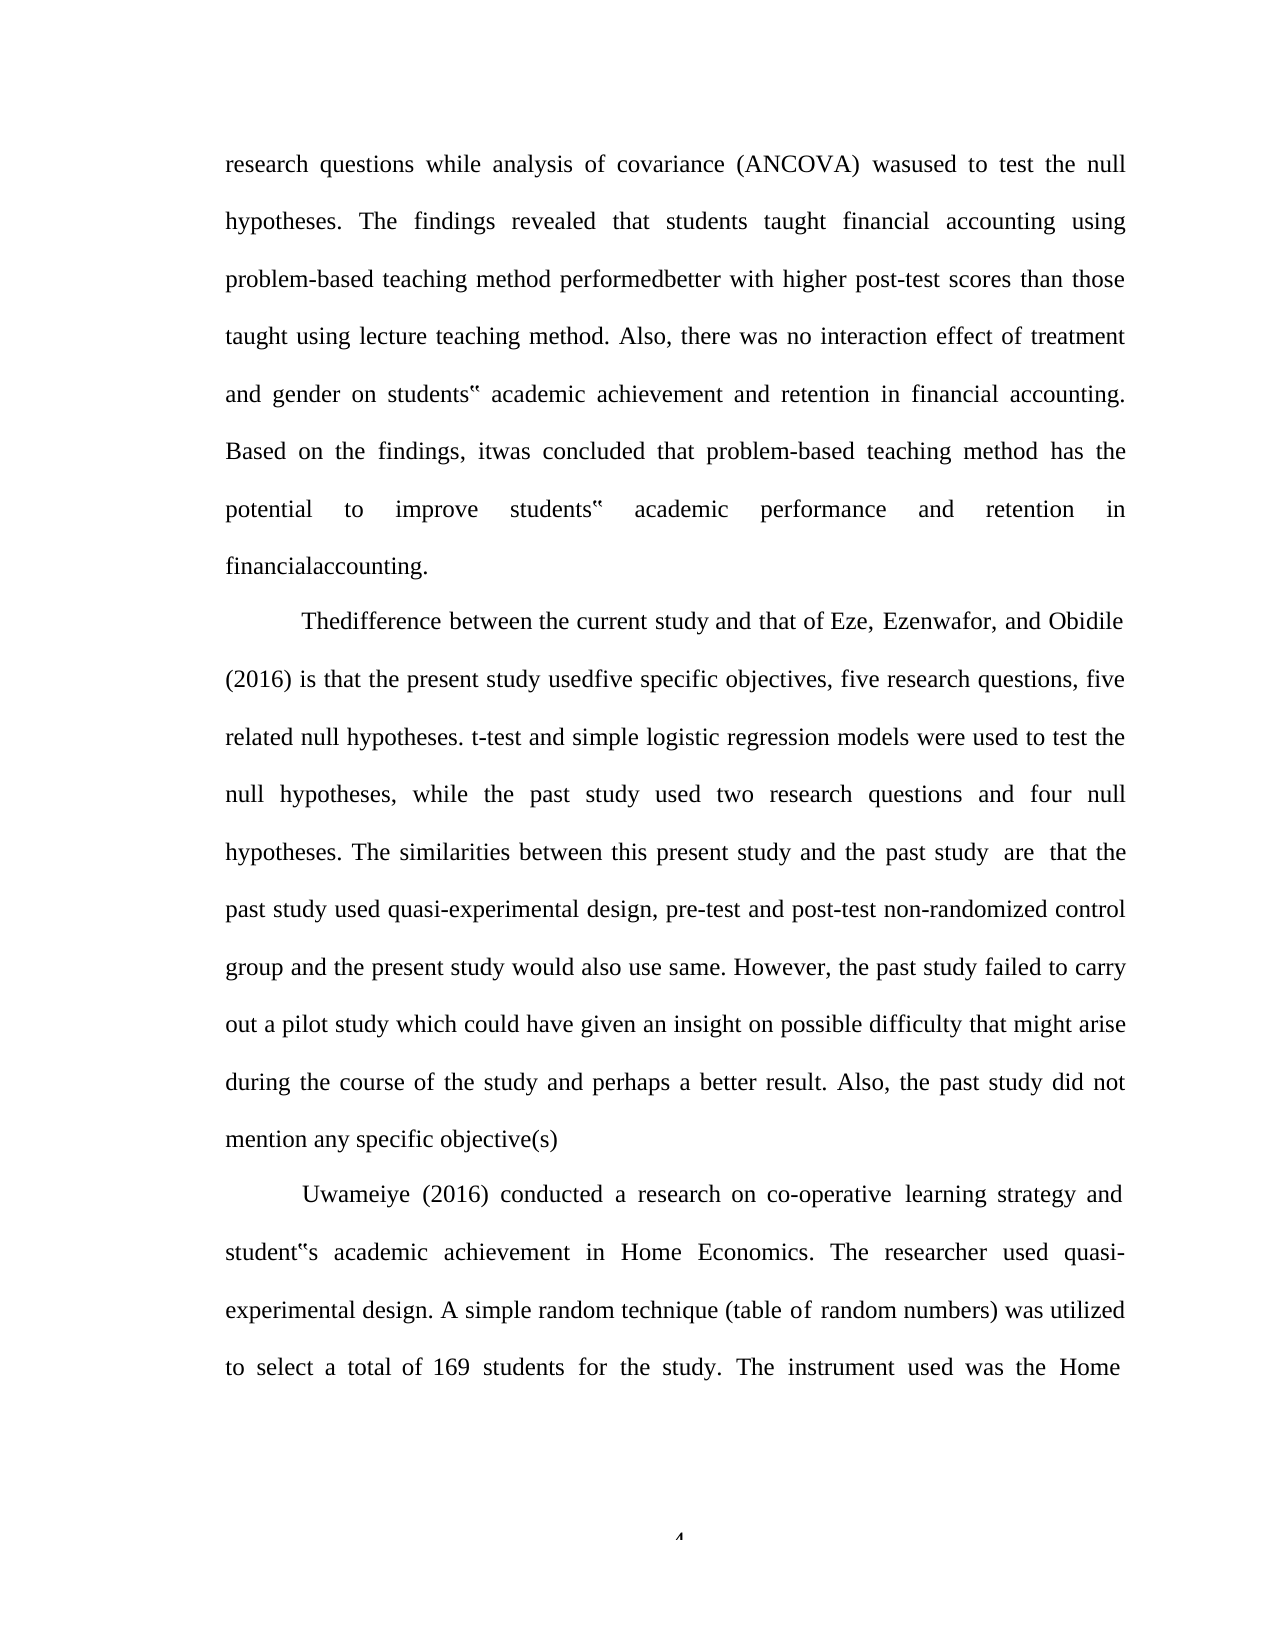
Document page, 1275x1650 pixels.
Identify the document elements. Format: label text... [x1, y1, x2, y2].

text student‟s academic achievement in Home Economics. The researcher used quasi- experimental design. A simple random technique (table of random numbers) was utilized to select a total of 169 students for the study. The instrument used was the Home [225, 1237, 1126, 1381]
text research questions while analysis of covariance (ANCOVA) wasused to test the null hypotheses. The findings revealed that students taught financial accounting using problem-based teaching method performedbetter with higher post-test scores than those taught using lecture teaching method. Also, there was no interaction effect of treatment and gender on students‟ academic achievement and retention in financial accounting. Based on the findings, itwas concluded that problem-based teaching method has the potential to improve students‟ academic performance and retention in financialaccounting. [225, 149, 1126, 580]
text Uwameiye (2016) conducted a research on co-operative learning strategy and [239, 1182, 1185, 1208]
text Thedifference between the current study and that of Eze, Ezenwafor, and Obidile [239, 609, 1185, 635]
text (2016) is that the present study usedfive specific objectives, five research questions, five related null hypotheses. t-test and simple logistic regression models were used to test the null hypotheses, while the past study used two research questions and four null hypotheses. The similarities between this present study and the past study are that the past study used quasi-experimental design, pre-test and post-test non-randomized control group and the present study would also use same. However, the past study failed to carry out a pilot study which could have given an insight on possible difficulty that might arise during the course of the study and perhaps a better result. Also, the past study did not mention any specific objective(s) [225, 664, 1127, 1153]
